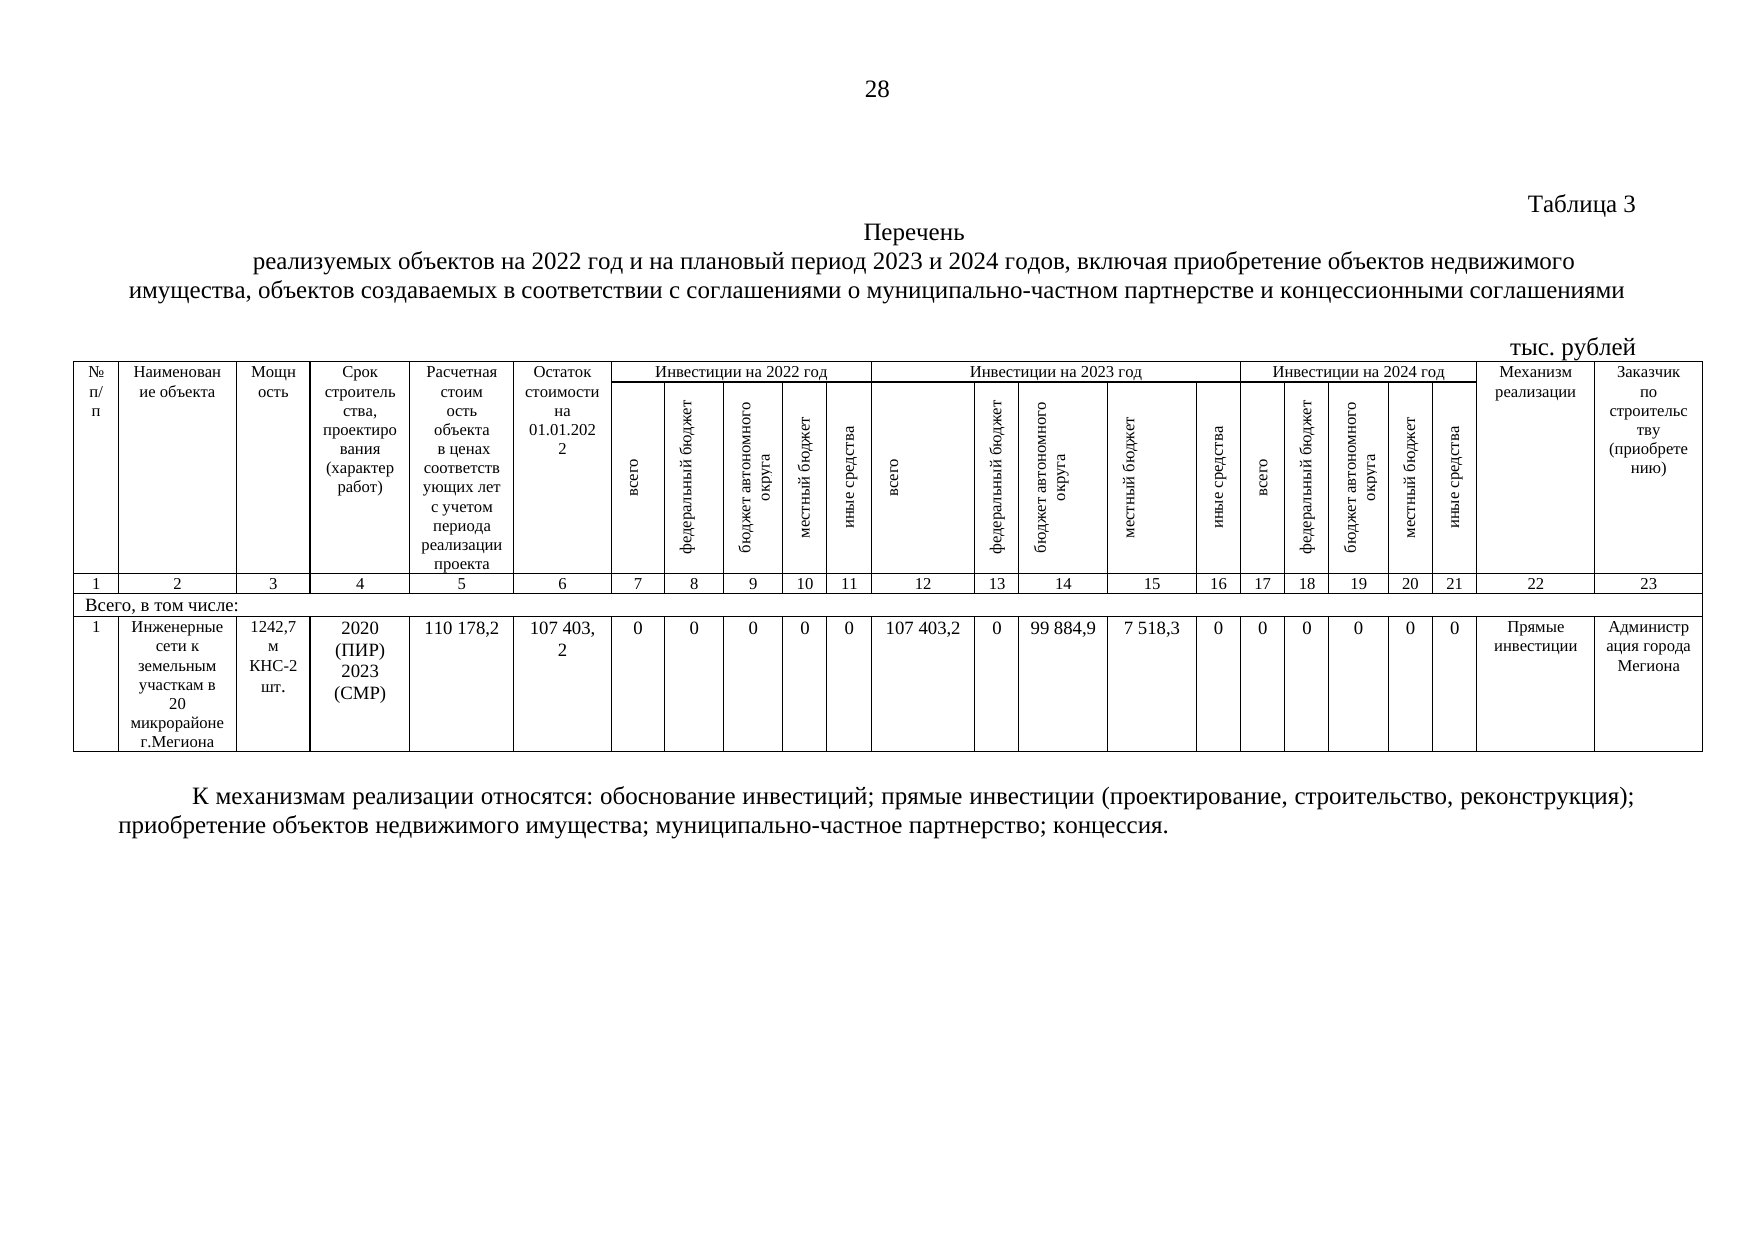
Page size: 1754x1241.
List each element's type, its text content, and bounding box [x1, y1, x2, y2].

text Таблица 3 [118, 189, 1636, 217]
table_header Наименование объекта [119, 362, 236, 573]
table_cell всего [872, 383, 974, 573]
table_cell бюджет автономного округа [724, 383, 782, 573]
table_cell Прямые инвестиции [1477, 617, 1594, 751]
table_cell федеральный бюджет [975, 383, 1018, 573]
table_cell 1242,7 м КНС-2 шт. [237, 617, 309, 751]
table_cell 10 [783, 574, 826, 593]
text реализуемых объектов на 2022 год и на плановый период 2023 и 2024 годов, включая приобретение объектов недвижимого имущества, объектов создаваемых в соответствии с соглашениями о муниципально-частном партнерстве и концессионными соглашениями [118, 246, 1636, 304]
table_cell 0 [1329, 617, 1388, 751]
table_header № п/п [74, 362, 118, 573]
table_header Механизм реализации [1477, 362, 1594, 573]
table_header Заказчик по строительству (приобретению) [1595, 362, 1702, 573]
table_cell иные средства [827, 383, 871, 573]
table_cell федеральный бюджет [1285, 383, 1328, 573]
table_cell 0 [783, 617, 826, 751]
table_cell 6 [514, 574, 611, 593]
table_cell местный бюджет [1108, 383, 1196, 573]
table_cell 0 [1197, 617, 1240, 751]
table_cell 9 [724, 574, 782, 593]
table_cell местный бюджет [1389, 383, 1432, 573]
table_cell 18 [1285, 574, 1328, 593]
table_header Инвестиции на 2024 год [1241, 362, 1476, 381]
table_cell иные средства [1433, 383, 1476, 573]
table_header Инвестиции на 2023 год [872, 362, 1240, 381]
table_cell 5 [410, 574, 513, 593]
table_cell 16 [1197, 574, 1240, 593]
table_cell 0 [1241, 617, 1284, 751]
table_cell всего [1241, 383, 1284, 573]
table_cell 13 [975, 574, 1018, 593]
table_cell 12 [872, 574, 974, 593]
table_cell 0 [1389, 617, 1432, 751]
table_cell бюджет автономного округа [1329, 383, 1388, 573]
text К механизмам реализации относятся: обоснование инвестиций; прямые инвестиции (проектирование, строительство, реконструкция); приобретение объектов недвижимого имущества; муниципально-частное партнерство; концессия. [118, 781, 1636, 838]
table_cell 4 [311, 574, 409, 593]
table_cell 23 [1595, 574, 1702, 593]
table_cell всего [612, 383, 664, 573]
text Перечень [118, 217, 1636, 246]
table_cell 22 [1477, 574, 1594, 593]
table_cell 7 [612, 574, 664, 593]
table_cell 110 178,2 [410, 617, 513, 751]
table_cell 2 [119, 574, 236, 593]
table_cell 19 [1329, 574, 1388, 593]
table_header Расчетная стоим ость объекта в ценах соответствующих лет с учетом периода реализации проекта [410, 362, 513, 573]
table_cell 0 [975, 617, 1018, 751]
table_cell Всего, в том числе: [74, 594, 1702, 616]
table_cell 20 [1389, 574, 1432, 593]
table_cell бюджет автономного округа [1019, 383, 1107, 573]
table_header Инвестиции на 2022 год [612, 362, 871, 381]
table_cell 107 403,2 [514, 617, 611, 751]
table_cell 3 [237, 574, 309, 593]
table_cell 8 [665, 574, 723, 593]
table_cell местный бюджет [783, 383, 826, 573]
table_cell 99 884,9 [1019, 617, 1107, 751]
table_cell иные средства [1197, 383, 1240, 573]
table_cell 0 [1433, 617, 1476, 751]
table_cell 21 [1433, 574, 1476, 593]
table_cell 1 [74, 617, 118, 751]
table_header Срок строительства, проектирования (характер работ) [311, 362, 409, 573]
table_cell 107 403,2 [872, 617, 974, 751]
table_cell 17 [1241, 574, 1284, 593]
table_cell Администрация города Мегиона [1595, 617, 1702, 751]
table_cell 15 [1108, 574, 1196, 593]
table_cell 11 [827, 574, 871, 593]
table_cell 0 [612, 617, 664, 751]
table_header Остаток стоимости на 01.01.2022 [514, 362, 611, 573]
table_cell 14 [1019, 574, 1107, 593]
table_cell 7 518,3 [1108, 617, 1196, 751]
text тыс. рублей [118, 332, 1636, 361]
table_cell 0 [1285, 617, 1328, 751]
table_cell 0 [665, 617, 723, 751]
table_cell 0 [724, 617, 782, 751]
table_cell 2020 (ПИР) 2023 (СМР) [311, 617, 409, 751]
table_cell Инженерные сети к земельным участкам в 20 микрорайоне г.Мегиона [119, 617, 236, 751]
table_cell федеральный бюджет [665, 383, 723, 573]
table_cell 1 [74, 574, 118, 593]
table_cell 0 [827, 617, 871, 751]
table_header Мощность [237, 362, 309, 573]
